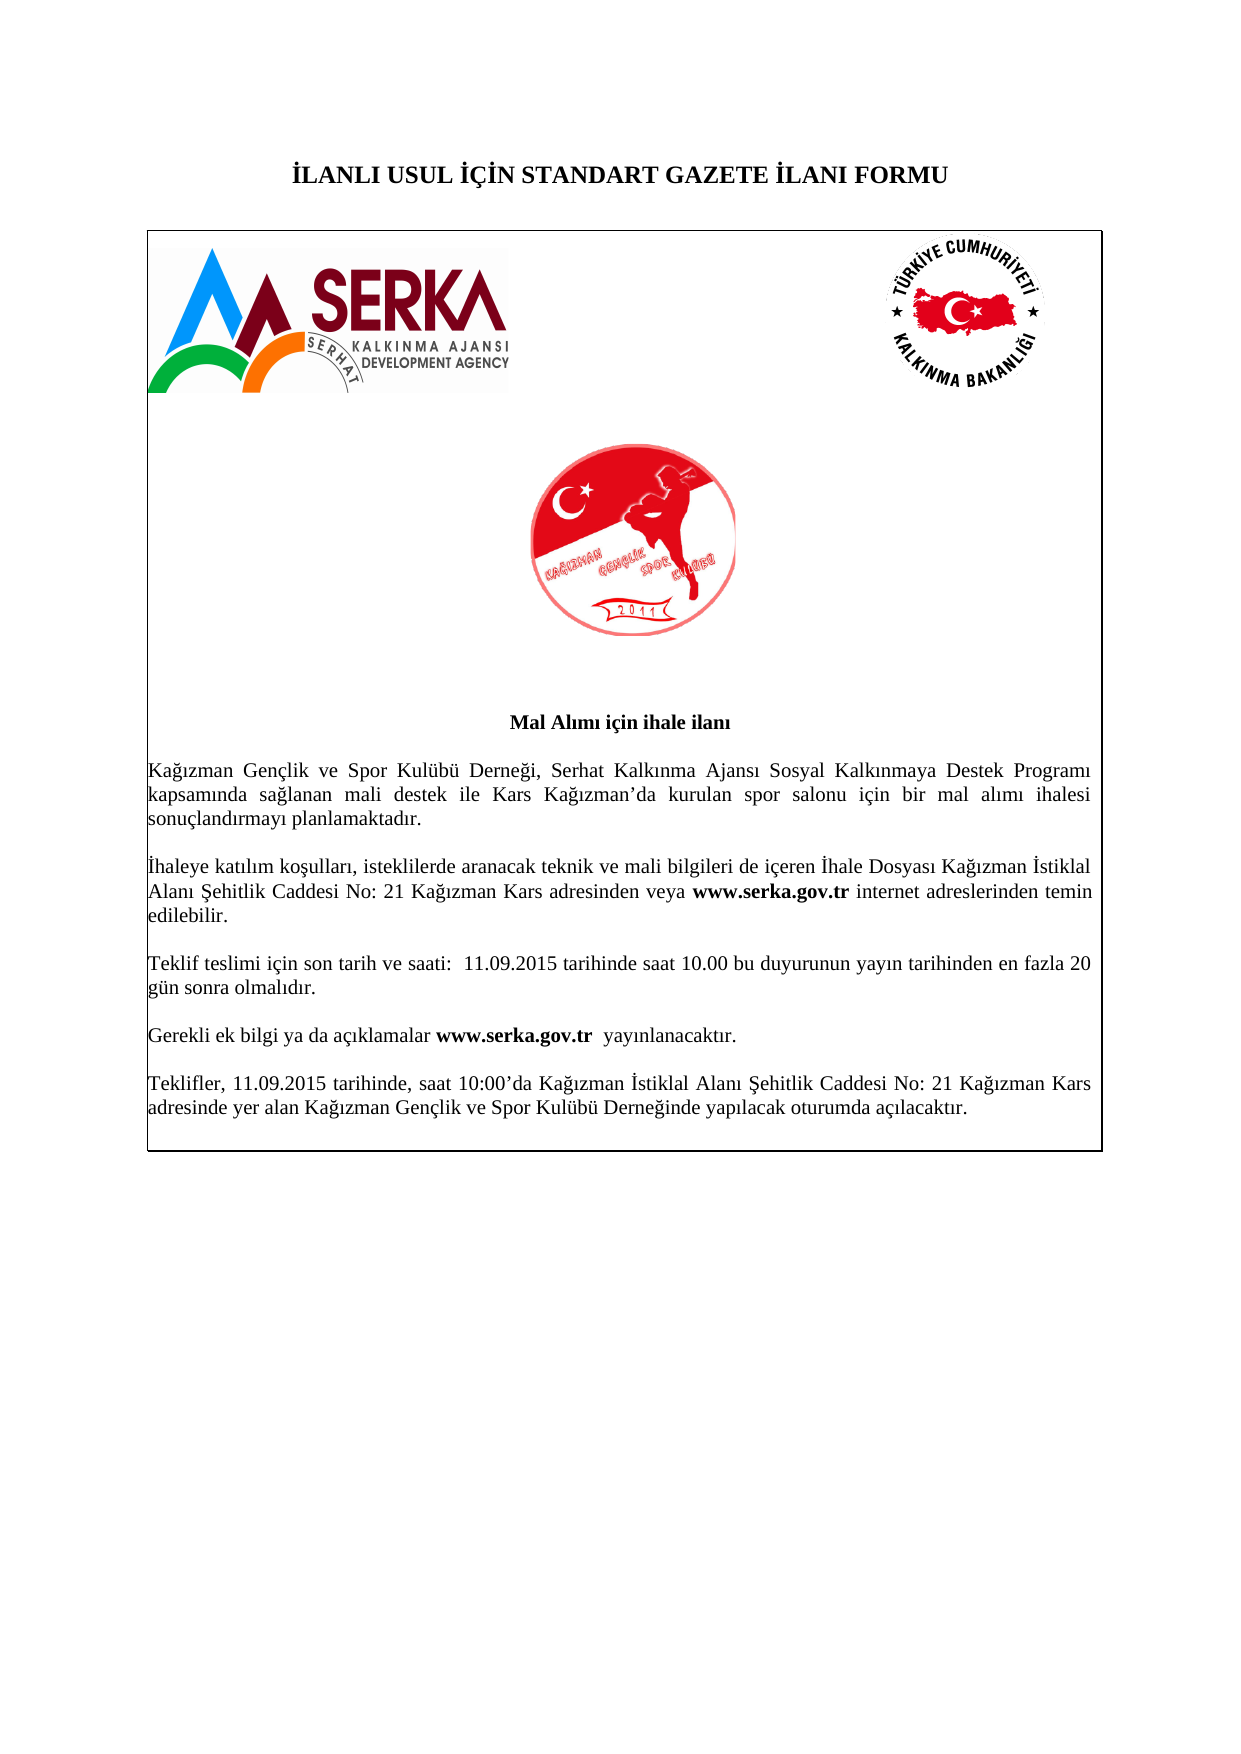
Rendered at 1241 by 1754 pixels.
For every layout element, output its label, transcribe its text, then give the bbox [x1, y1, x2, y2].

text Mal Alımı için ihale ilanı [148, 710, 1093, 734]
subtitle İLANLI USUL İÇİN STANDART GAZETE İLANI FORMU [148, 160, 1093, 189]
picture [529, 443, 736, 634]
text Kağızman Gençlik ve Spor Kulübü Derneği, Serhat Kalkınma Ajansı Sosyal Kalkınmaya Destek Programı kapsamında sağlanan mali destek ile Kars Kağızman’da kurulan spor salonu için bir mal alımı ihalesi sonuçlandırmayı planlamaktadır. [148, 758, 1093, 830]
text İhaleye katılım koşulları, isteklilerde aranacak teknik ve mali bilgileri de içeren İhale Dosyası Kağızman İstiklal Alanı Şehitlik Caddesi No: 21 Kağızman Kars adresinden veya www.serka.gov.tr internet adreslerinden temin edilebilir. [148, 854, 1093, 927]
picture [885, 233, 1045, 393]
text Teklifler, 11.09.2015 tarihinde, saat 10:00’da Kağızman İstiklal Alanı Şehitlik Caddesi No: 21 Kağızman Kars adresinde yer alan Kağızman Gençlik ve Spor Kulübü Derneğinde yapılacak oturumda açılacaktır. [148, 1071, 1093, 1119]
picture [148, 248, 509, 393]
text Gerekli ek bilgi ya da açıklamalar www.serka.gov.tr yayınlanacaktır. [148, 1023, 1093, 1047]
text Teklif teslimi için son tarih ve saati: 11.09.2015 tarihinde saat 10.00 bu duyurunun yayın tarihinden en fazla 20 gün sonra olmalıdır. [148, 951, 1093, 999]
